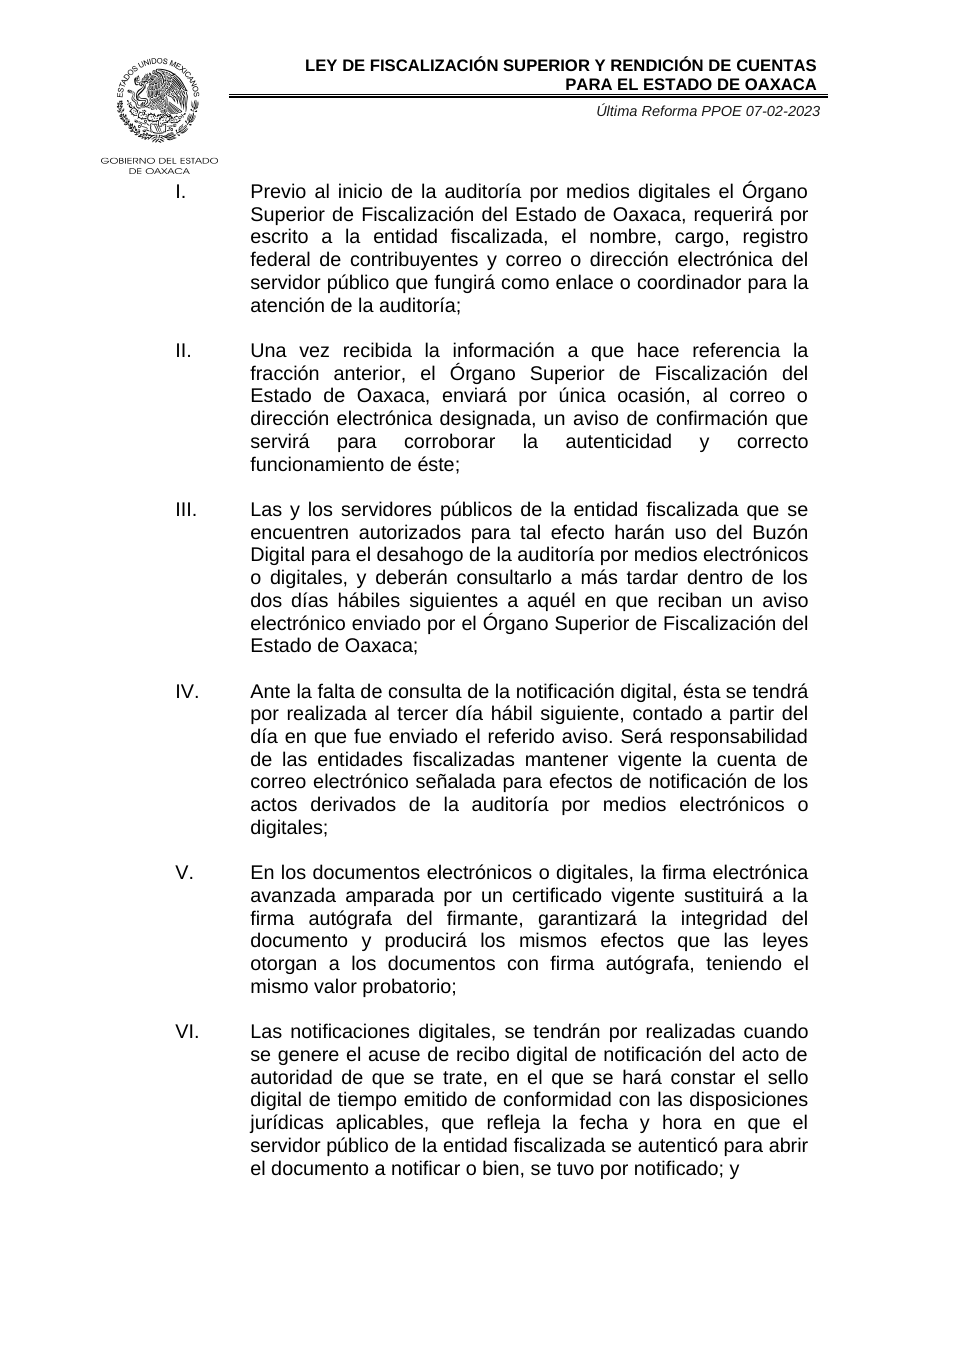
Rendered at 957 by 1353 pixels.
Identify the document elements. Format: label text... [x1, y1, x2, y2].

list Una vez recibida la información a que hace referencia la fracción anterior, el Órgano Superior de Fiscalización del Estado de Oaxaca, enviará por única ocasión, al correo o dirección electrónica designada, un aviso de confirmación que servirá para corroborar la autenticidad y correcto funcionamiento de éste; [175, 339, 809, 475]
list Previo al inicio de la auditoría por medios digitales el Órgano Superior de Fiscalización del Estado de Oaxaca, requerirá por escrito a la entidad fiscalizada, el nombre, cargo, registro federal de contribuyentes y correo o dirección electrónica del servidor público que fungirá como enlace o coordinador para la atención de la auditoría; [175, 180, 809, 316]
list Las y los servidores públicos de la entidad fiscalizada que se encuentren autorizados para tal efecto harán uso del Buzón Digital para el desahogo de la auditoría por medios electrónicos o digitales, y deberán consultarlo a más tardar dentro de los dos días hábiles siguientes a aquél en que reciban un aviso electrónico enviado por el Órgano Superior de Fiscalización del Estado de Oaxaca; [175, 498, 809, 657]
picture [98, 56, 221, 177]
list Ante la falta de consulta de la notificación digital, ésta se tendrá por realizada al tercer día hábil siguiente, contado a partir del día en que fue enviado el referido aviso. Será responsabilidad de las entidades fiscalizadas mantener vigente la cuenta de correo electrónico señalada para efectos de notificación de los actos derivados de la auditoría por medios electrónicos o digitales; [175, 679, 809, 838]
list En los documentos electrónicos o digitales, la firma electrónica avanzada amparada por un certificado vigente sustituirá a la firma autógrafa del firmante, garantizará la integridad del documento y producirá los mismos efectos que las leyes otorgan a los documentos con firma autógrafa, teniendo el mismo valor probatorio; [175, 861, 809, 997]
list Las notificaciones digitales, se tendrán por realizadas cuando se genere el acuse de recibo digital de notificación del acto de autoridad de que se trate, en el que se hará constar el sello digital de tiempo emitido de conformidad con las disposiciones jurídicas aplicables, que refleja la fecha y hora en que el servidor público de la entidad fiscalizada se autenticó para abrir el documento a notificar o bien, se tuvo por notificado; y [175, 1020, 809, 1179]
